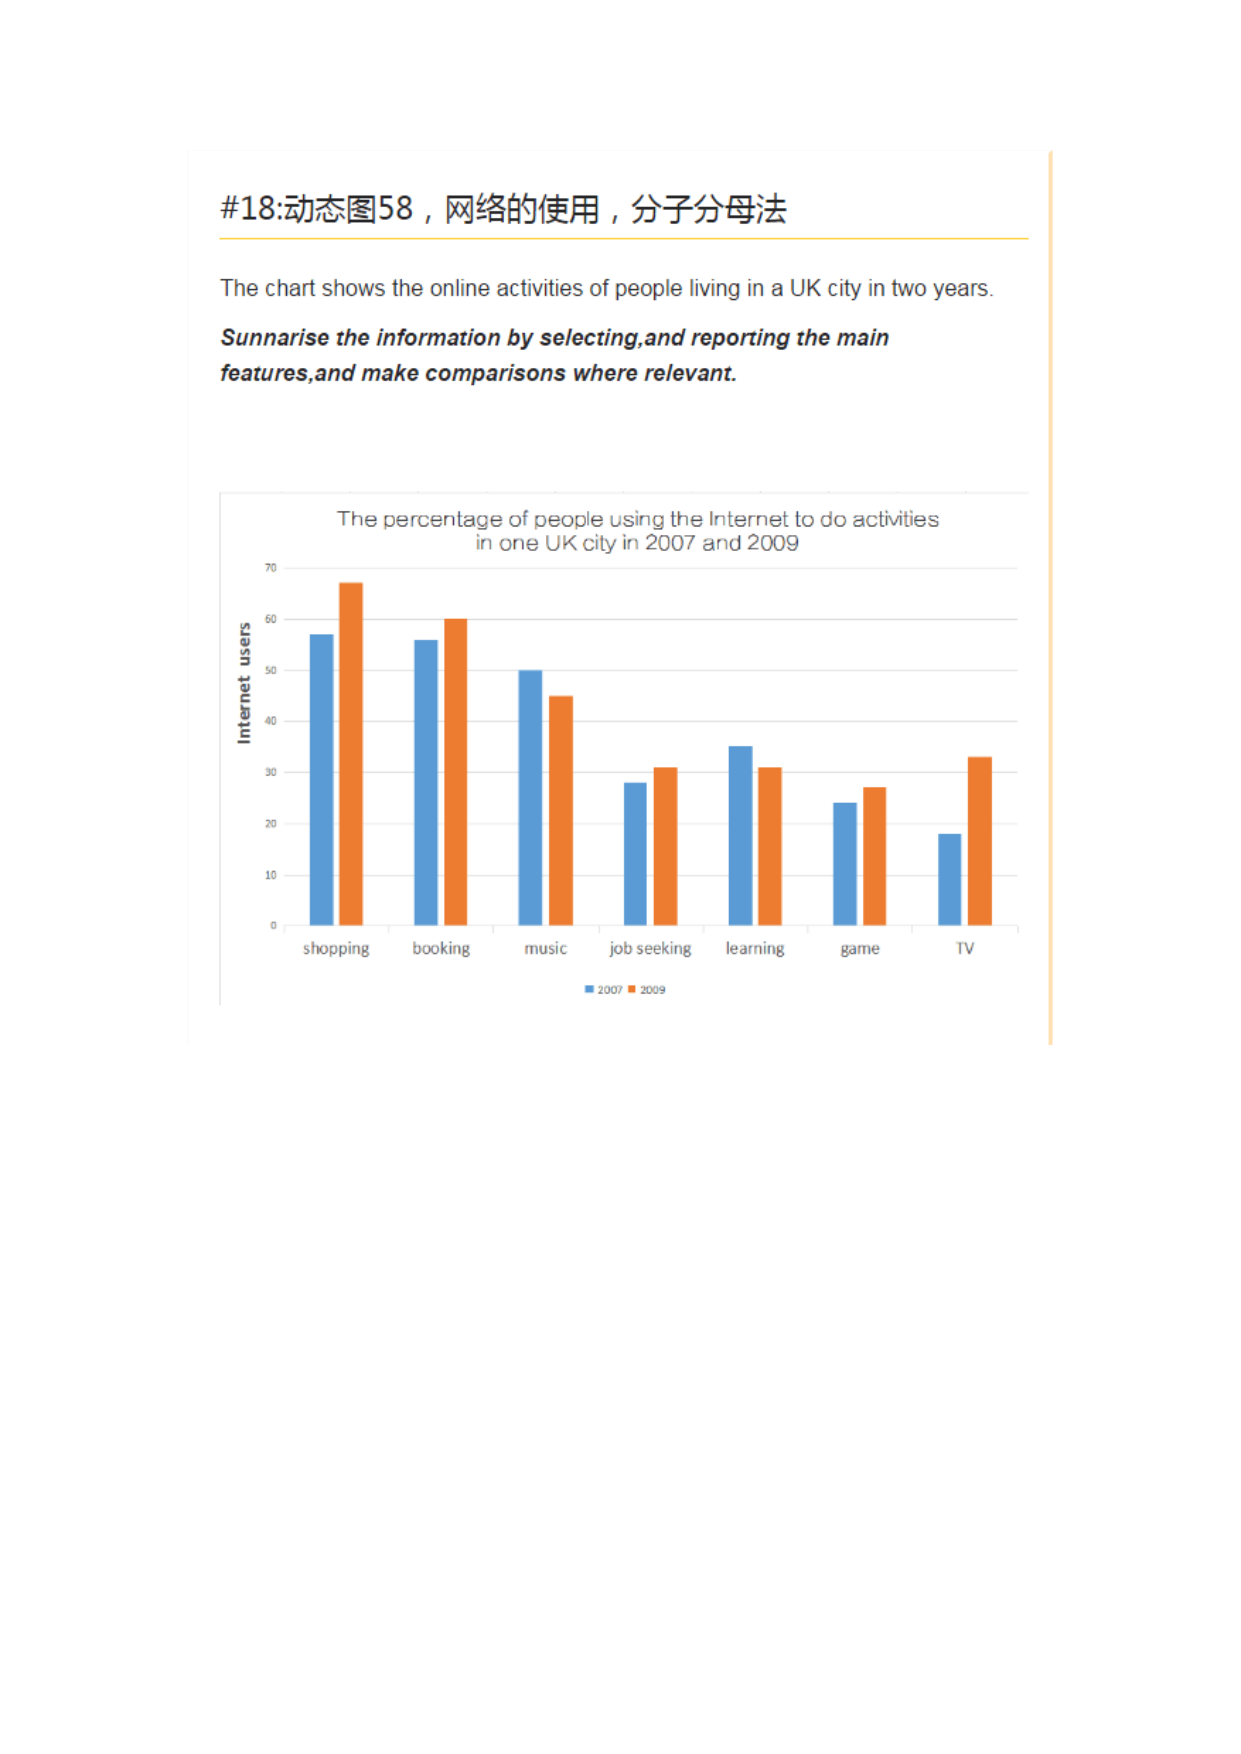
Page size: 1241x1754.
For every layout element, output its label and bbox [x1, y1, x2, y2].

picture [187, 150, 1053, 1045]
